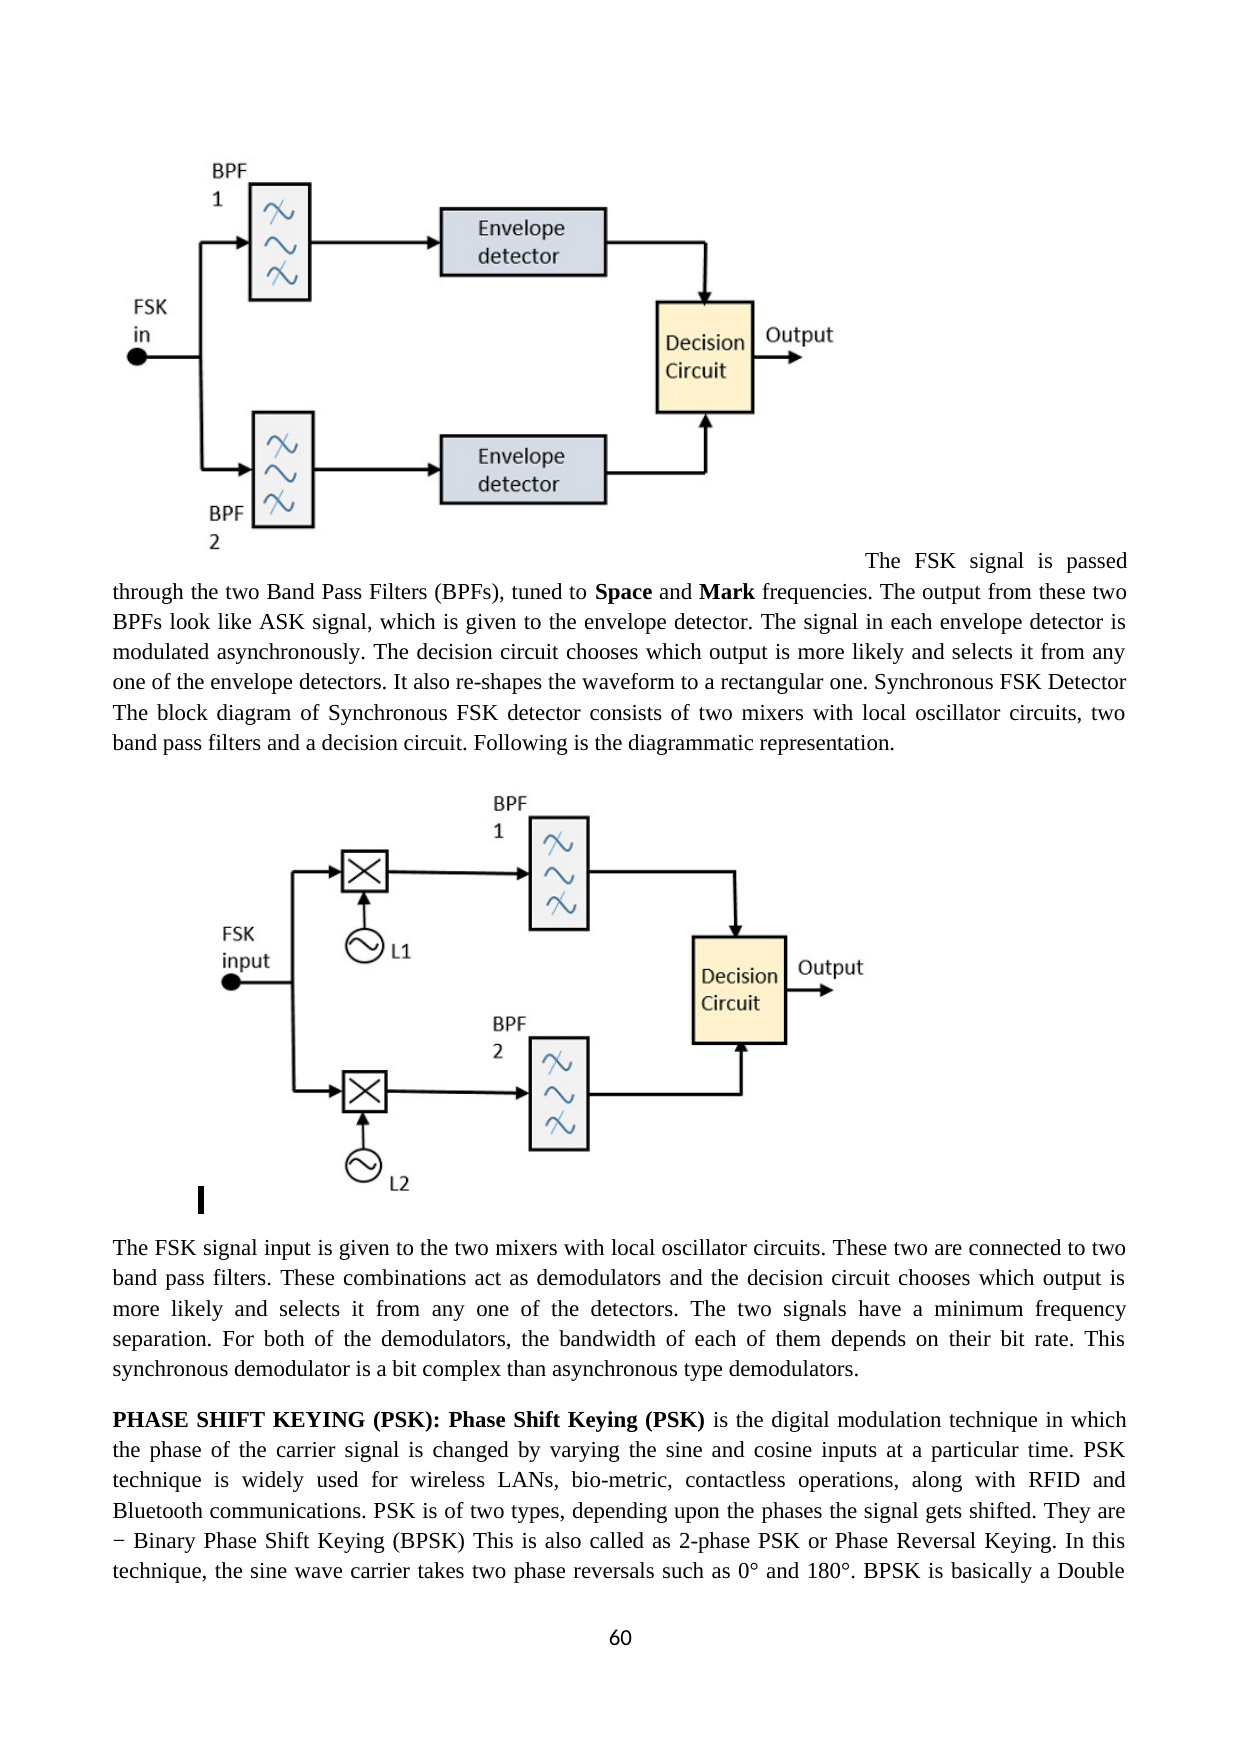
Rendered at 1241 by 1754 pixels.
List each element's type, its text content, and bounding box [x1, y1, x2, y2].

picture [204, 779, 885, 1210]
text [112, 1406, 1128, 1583]
picture [112, 150, 852, 569]
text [112, 150, 1128, 755]
text The FSK signal input is given to the two mixers with local oscillator circuits. These two are connected to two band pass filters. These combinations act as demodulators and the decision circuit chooses which output is more likely and selects it from any one of the detectors. The two signals have a minimum frequency separation. For both of the demodulators, the bandwidth of each of them depends on their bit rate. This synchronous demodulator is a bit complex than asynchronous type demodulators. [112, 1234, 1128, 1381]
